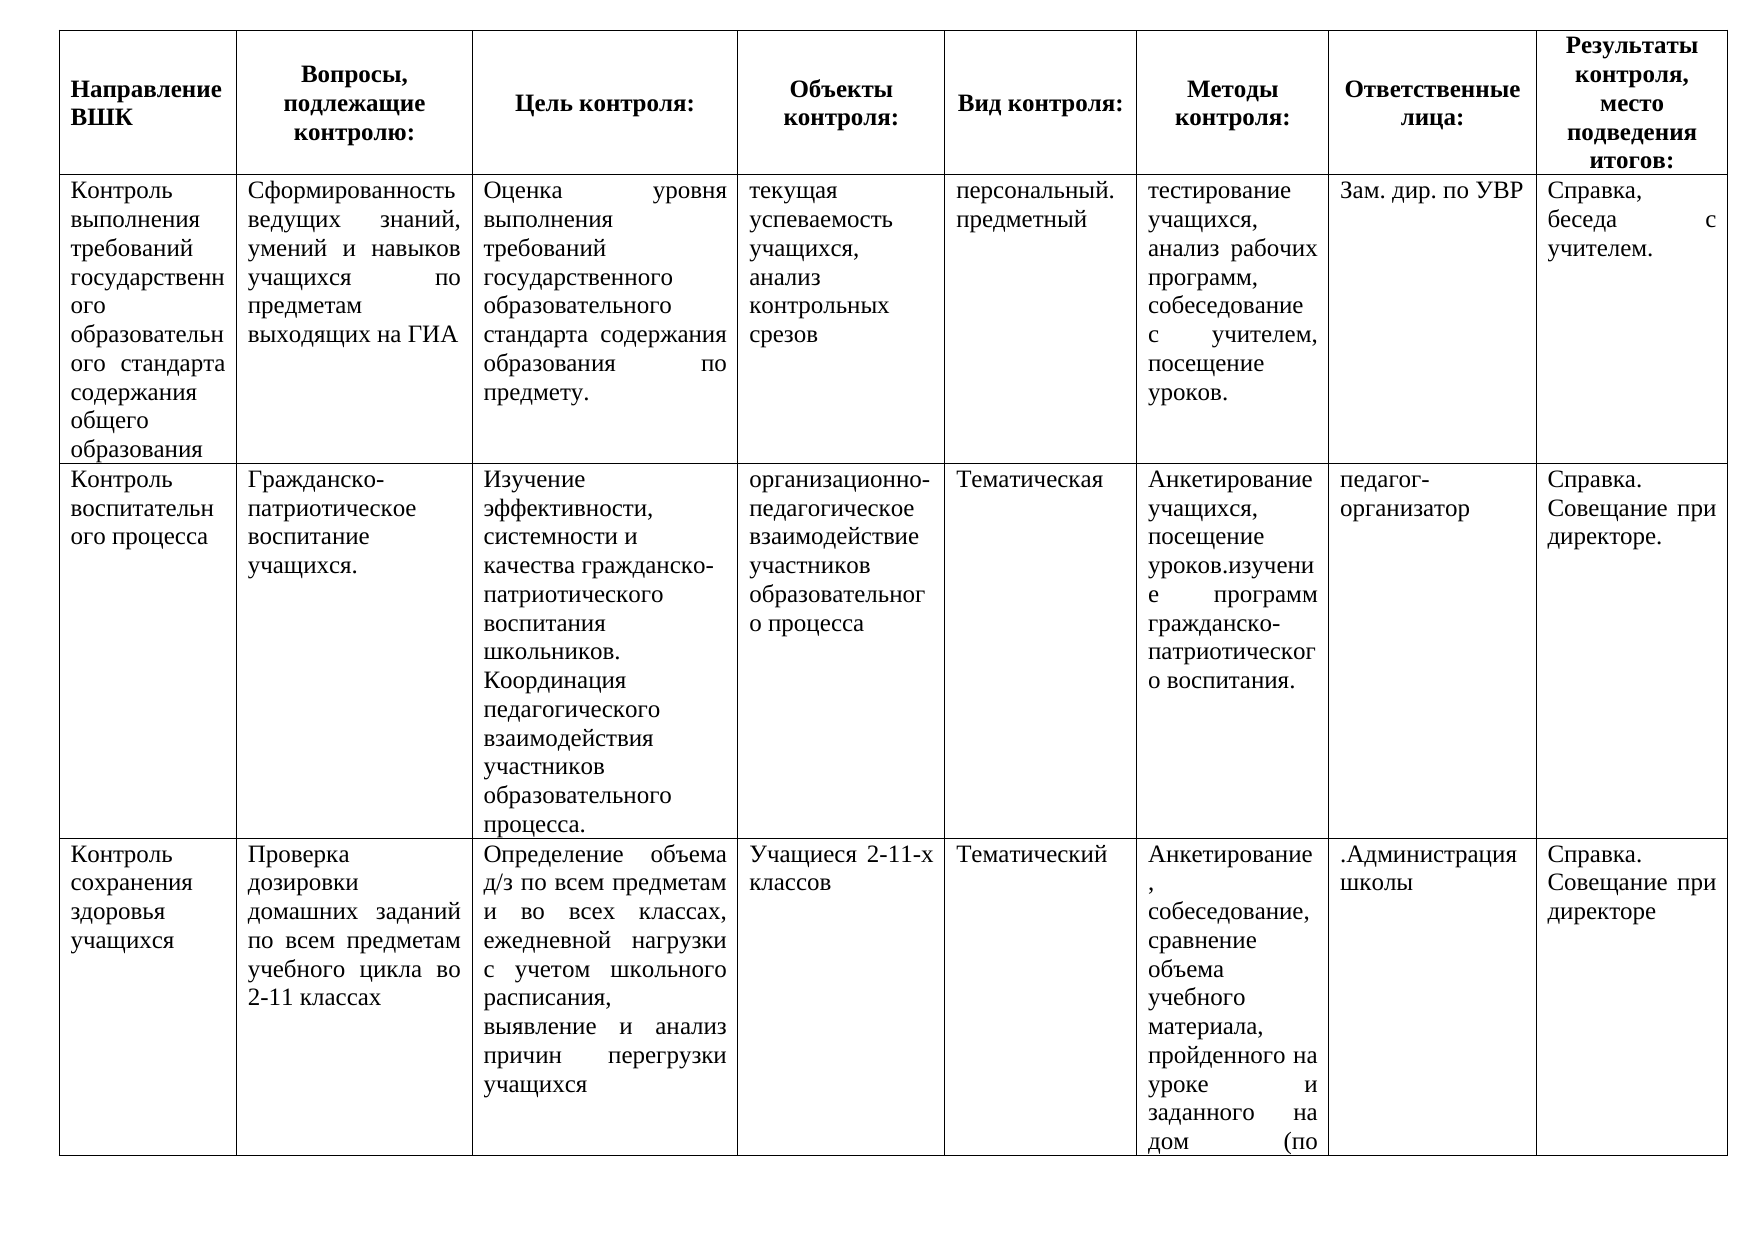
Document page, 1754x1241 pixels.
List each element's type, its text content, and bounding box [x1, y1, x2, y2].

table_header Объекты контроля: [738, 31, 944, 174]
table_header Вопросы, подлежащие контролю: [237, 31, 472, 174]
table_cell Справка. Совещание при директоре. [1537, 464, 1727, 838]
table_cell Анкетирование, собеседование, сравнение объема учебного материала, пройденного на уроке и заданного на дом (по учебникам) [1137, 839, 1328, 1155]
table_cell Справка. Совещание при директоре [1537, 839, 1727, 1155]
table_cell Зам. дир. по УВР [1329, 175, 1536, 463]
table_cell Сформированность ведущих знаний, умений и навыков учащихся по предметам выходящих на ГИА [237, 175, 472, 463]
table_header Вид контроля: [945, 31, 1136, 174]
table_cell организационно-педагогическое взаимодействие участников образовательного процесса [738, 464, 944, 838]
table_cell Контроль сохранения здоровья учащихся [60, 839, 236, 1155]
table_cell персональный.предметный [945, 175, 1136, 463]
table_cell Контроль выполнения требований государственного образовательного стандарта содержания общего образования [60, 175, 236, 463]
table_cell Проверка дозировки домашних заданий по всем предметам учебного цикла во 2-11 классах [237, 839, 472, 1155]
table_header Результаты контроля, место подведения итогов: [1537, 31, 1727, 174]
table_cell Учащиеся 2-11-х классов [738, 839, 944, 1155]
table_cell Справка, беседа с учителем. [1537, 175, 1727, 463]
table_cell Оценка уровня выполнения требований государственного образовательного стандарта содержания образования по предмету. [473, 175, 737, 463]
table_cell тестирование учащихся, анализ рабочих программ, собеседование с учителем, посещение уроков. [1137, 175, 1328, 463]
table_cell педагог-организатор [1329, 464, 1536, 838]
table_cell Тематический [945, 839, 1136, 1155]
table_cell Тематическая [945, 464, 1136, 838]
table_header Направление ВШК [60, 31, 236, 174]
table_header Цель контроля: [473, 31, 737, 174]
table_cell Анкетирование учащихся, посещение уроков.изучение программ гражданско-патриотического воспитания. [1137, 464, 1328, 838]
table_header Методы контроля: [1137, 31, 1328, 174]
table_cell Изучение эффективности, системности и качества гражданско-патриотического воспитания школьников. Координация педагогического взаимодействия участников образовательного процесса. [473, 464, 737, 838]
table_cell Контроль воспитательного процесса [60, 464, 236, 838]
table_cell Гражданско-патриотическое воспитание учащихся. [237, 464, 472, 838]
table_cell .Администрация школы [1329, 839, 1536, 1155]
table_cell текущая успеваемость учащихся, анализ контрольных срезов [738, 175, 944, 463]
table_header Ответственные лица: [1329, 31, 1536, 174]
